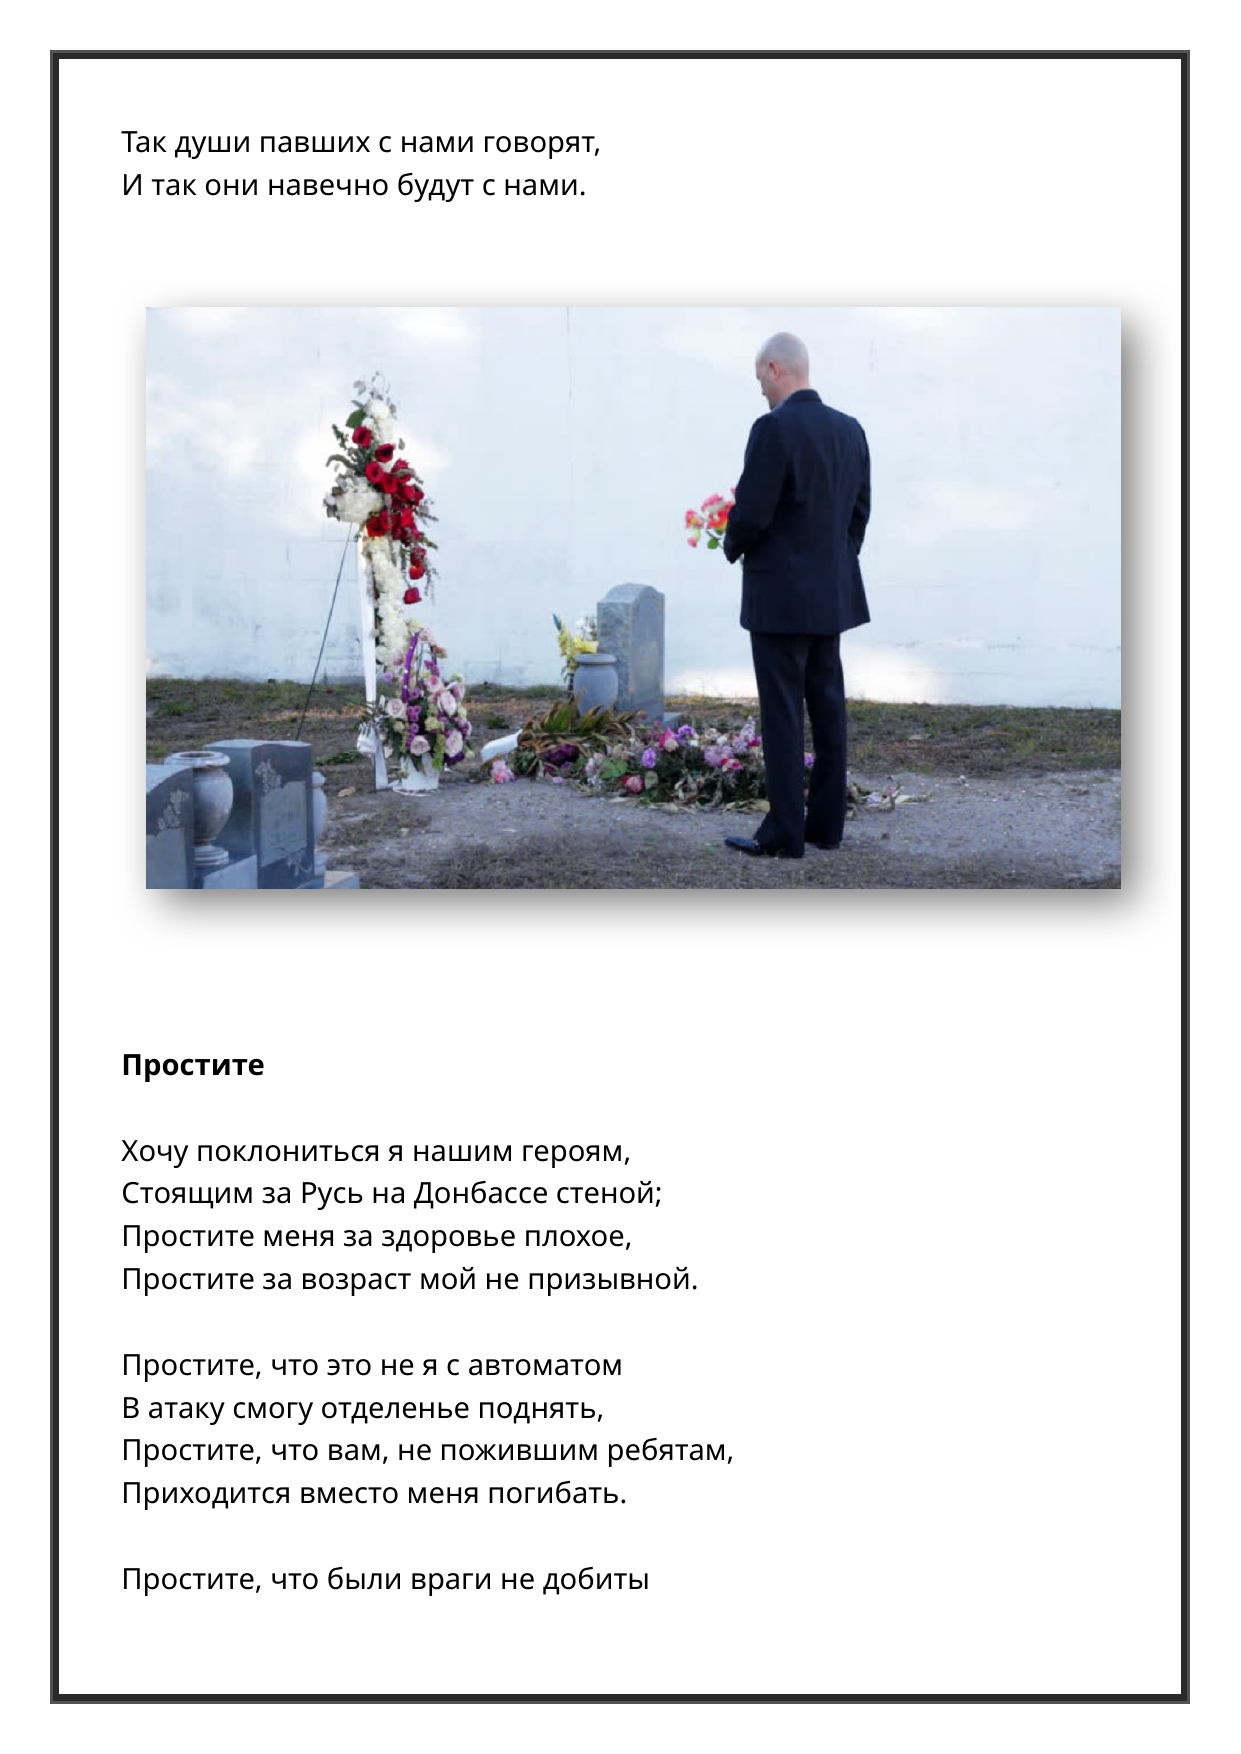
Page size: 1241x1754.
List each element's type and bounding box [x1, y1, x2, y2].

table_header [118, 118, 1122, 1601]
picture [146, 307, 1121, 889]
